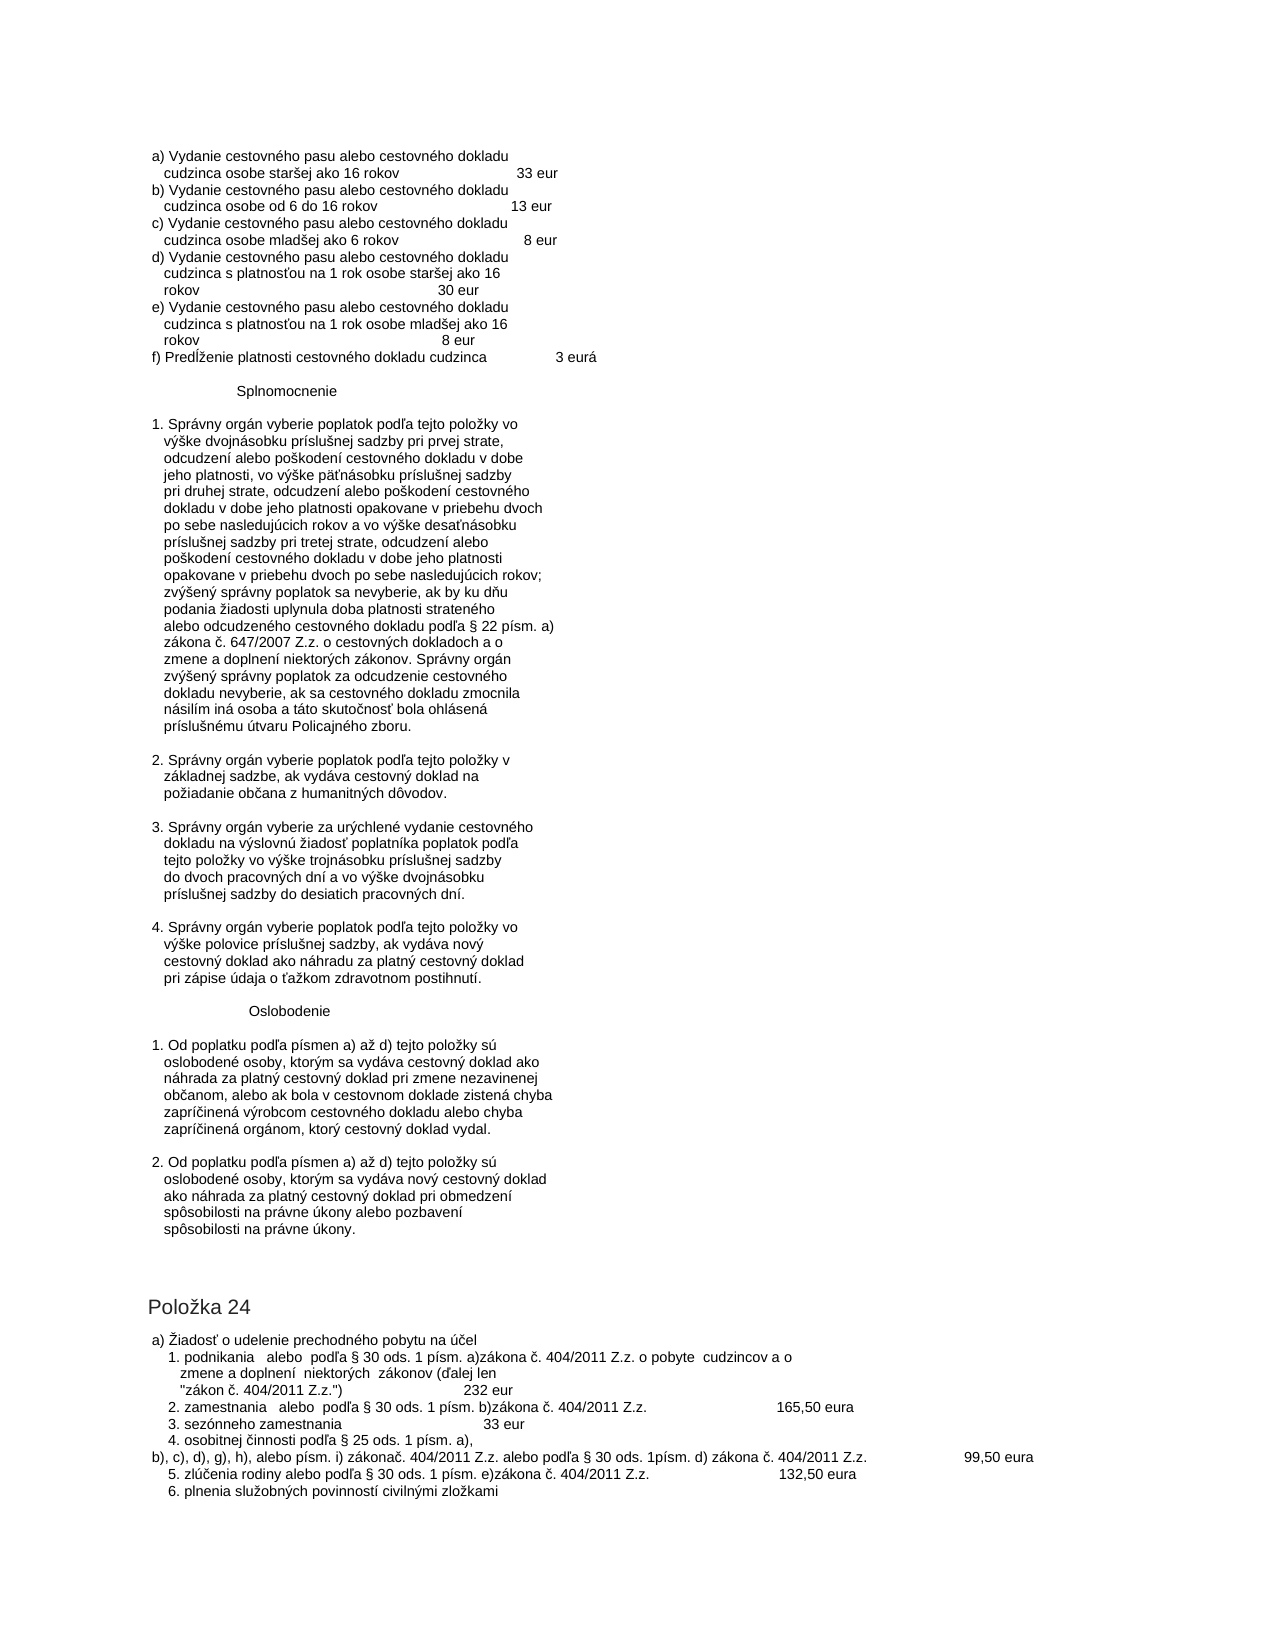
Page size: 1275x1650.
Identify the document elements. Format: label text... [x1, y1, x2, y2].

text a) Vydanie cestovného pasu alebo cestovného dokladu cudzinca osobe staršej ako 16 rokov 33 eur b) Vydanie cestovného pasu alebo cestovného dokladu cudzinca osobe od 6 do 16 rokov 13 eur c) Vydanie cestovného pasu alebo cestovného dokladu cudzinca osobe mladšej ako 6 rokov 8 eur d) Vydanie cestovného pasu alebo cestovného dokladu cudzinca s platnosťou na 1 rok osobe staršej ako 16 rokov 30 eur e) Vydanie cestovného pasu alebo cestovného dokladu cudzinca s platnosťou na 1 rok osobe mladšej ako 16 rokov 8 eur f) Predĺženie platnosti cestovného dokladu cudzinca 3 eurá Splnomocnenie 1. Správny orgán vyberie poplatok podľa tejto položky vo výške dvojnásobku príslušnej sadzby pri prvej strate, odcudzení alebo poškodení cestovného dokladu v dobe jeho platnosti, vo výške päťnásobku príslušnej sadzby pri druhej strate, odcudzení alebo poškodení cestovného dokladu v dobe jeho platnosti opakovane v priebehu dvoch po sebe nasledujúcich rokov a vo výške desaťnásobku príslušnej sadzby pri tretej strate, odcudzení alebo poškodení cestovného dokladu v dobe jeho platnosti opakovane v priebehu dvoch po sebe nasledujúcich rokov; zvýšený správny poplatok sa nevyberie, ak by ku dňu podania žiadosti uplynula doba platnosti strateného alebo odcudzeného cestovného dokladu podľa § 22 písm. a) zákona č. 647/2007 Z.z. o cestovných dokladoch a o zmene a doplnení niektorých zákonov. Správny orgán zvýšený správny poplatok za odcudzenie cestovného dokladu nevyberie, ak sa cestovného dokladu zmocnila násilím iná osoba a táto skutočnosť bola ohlásená príslušnému útvaru Policajného zboru. 2. Správny orgán vyberie poplatok podľa tejto položky v základnej sadzbe, ak vydáva cestovný doklad na požiadanie občana z humanitných dôvodov. 3. Správny orgán vyberie za urýchlené vydanie cestovného dokladu na výslovnú žiadosť poplatníka poplatok podľa tejto položky vo výške trojnásobku príslušnej sadzby do dvoch pracovných dní a vo výške dvojnásobku príslušnej sadzby do desiatich pracovných dní. 4. Správny orgán vyberie poplatok podľa tejto položky vo výške polovice príslušnej sadzby, ak vydáva nový cestovný doklad ako náhradu za platný cestovný doklad pri zápise údaja o ťažkom zdravotnom postihnutí. Oslobodenie 1. Od poplatku podľa písmen a) až d) tejto položky sú oslobodené osoby, ktorým sa vydáva cestovný doklad ako náhrada za platný cestovný doklad pri zmene nezavinenej občanom, alebo ak bola v cestovnom doklade zistená chyba zapríčinená výrobcom cestovného dokladu alebo chyba zapríčinená orgánom, ktorý cestovný doklad vydal. 2. Od poplatku podľa písmen a) až d) tejto položky sú oslobodené osoby, ktorým sa vydáva nový cestovný doklad ako náhrada za platný cestovný doklad pri obmedzení spôsobilosti na právne úkony alebo pozbavení spôsobilosti na právne úkony. [148, 148, 1127, 1238]
text Položka 24 [148, 1295, 1127, 1319]
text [148, 1331, 1127, 1499]
